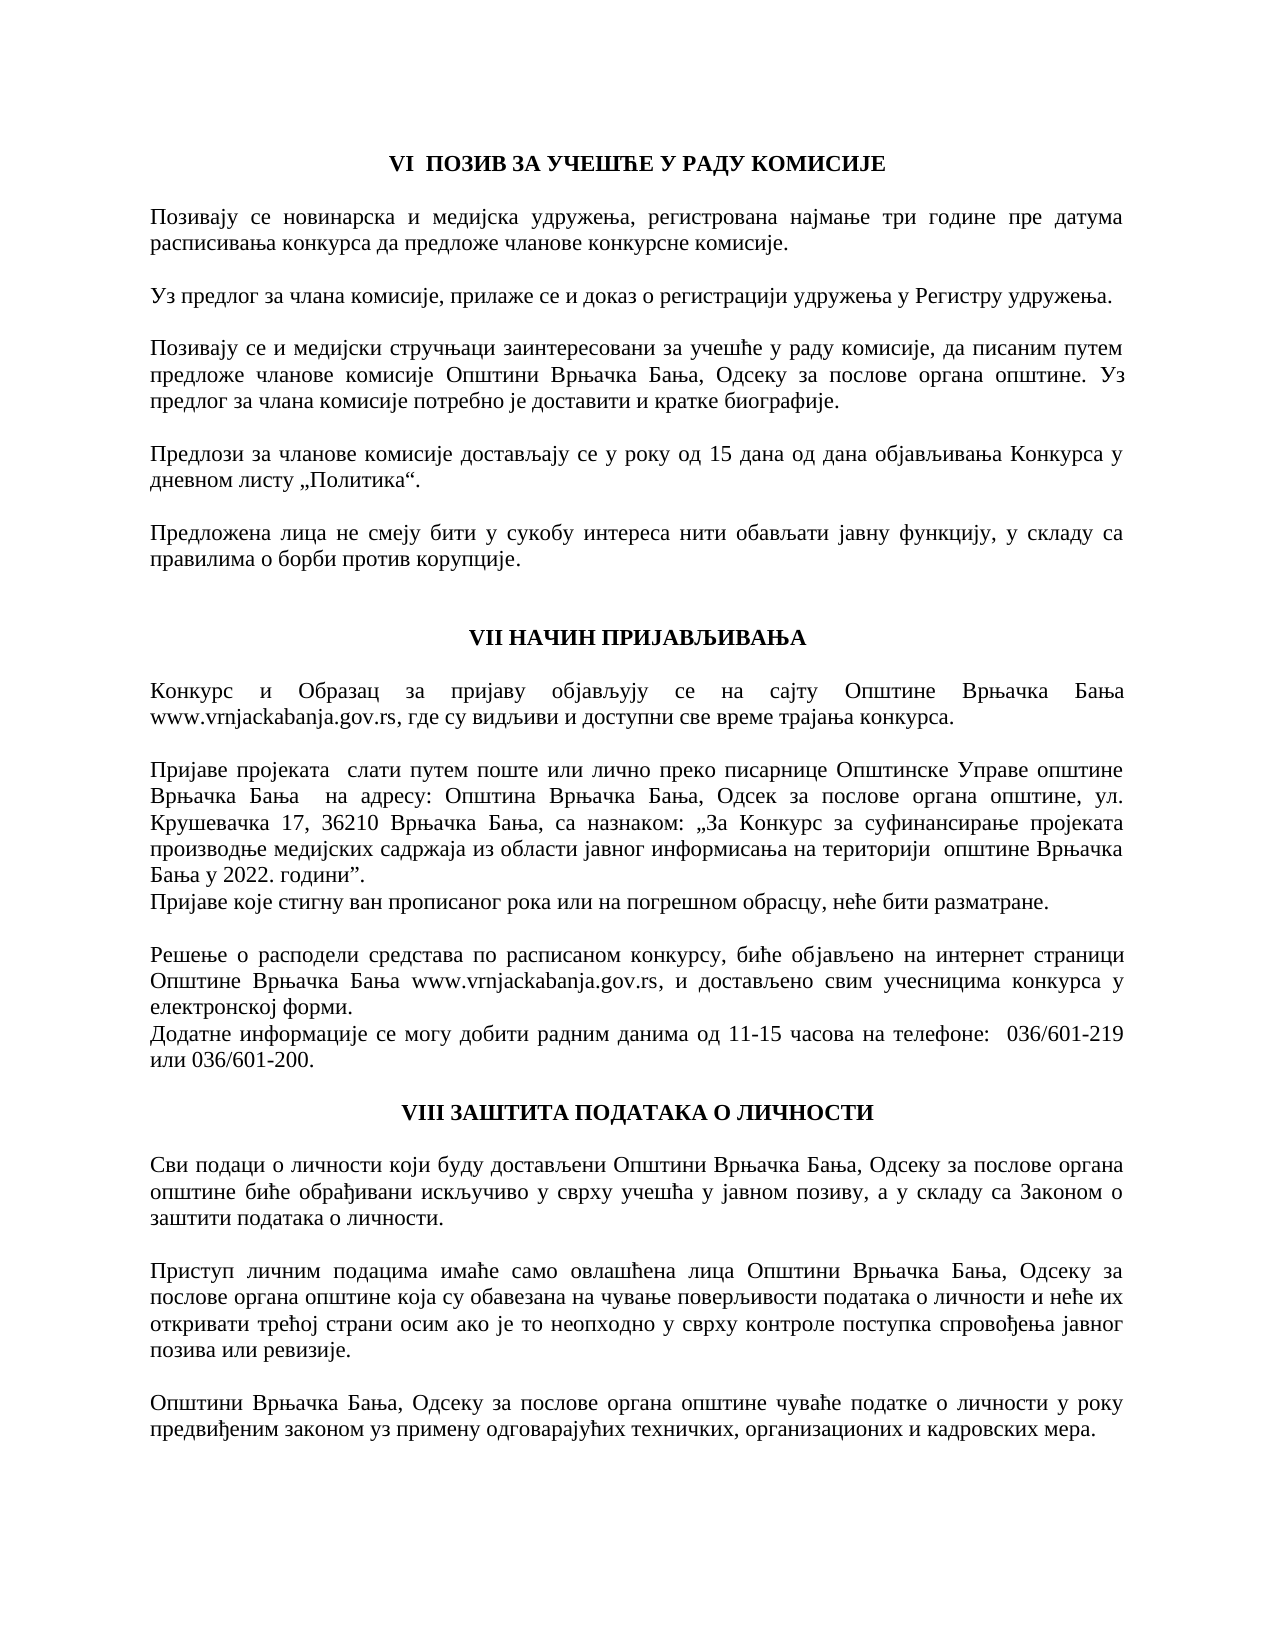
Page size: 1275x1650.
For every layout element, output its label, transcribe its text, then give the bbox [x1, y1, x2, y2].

text Пријаве које стигну ван прописаног рока или на погрешном обрасцу, неће бити разматране. [150, 888, 1125, 914]
text Приступ личним подацима имаће само овлашћена лица Општини Врњачка Бања, Одсеку за послове органа општине која су обавезана на чување поверљивости података о личности и неће их откривати трећој страни осим ако је то неопходно у сврху контроле поступка спровођења јавног позива или ревизије. [150, 1257, 1125, 1362]
text Решење о расподели средстава по расписаном конкурсу, биће обjављено на интернет страници Општине Врњачка Бања www.vrnjackabanja.gov.rs, и достављено свим учесницима конкурса у електронској форми. [150, 941, 1125, 1020]
text VIII ЗАШТИТА ПОДАТАКА О ЛИЧНОСТИ [150, 1099, 1125, 1125]
text Позивају се новинарска и медијска удружења, регистрована најмање три године пре датума расписивања конкурса да предложе чланове конкурсне комисије. [150, 203, 1125, 255]
text Предложена лица не смеју бити у сукобу интереса нити обављати јавну функцију, у складу са правилима о борби против корупције. [150, 519, 1125, 572]
text Предлози за чланове комисије достављају се у року од 15 дана од дана објављивања Конкурса у дневном листу „Политика“. [150, 440, 1125, 493]
text Додатне информациjе се могу добити радним данима од 11-15 часова на телефоне: 036/601-219 или 036/601-200. [150, 1020, 1125, 1072]
text Општини Врњачка Бања, Одсеку за послове органа општине чуваће податке о личности у року предвиђеним законом уз примену одговарајућих техничких, организационих и кадровских мера. [150, 1389, 1125, 1441]
text Уз предлог за члана комисије, прилаже се и доказ о регистрацији удружења у Регистру удружења. [150, 282, 1125, 308]
text Конкурс и Образац за пријаву обjављују се на сајту Општине Врњачка Бања www.vrnjackabanja.gov.rs, где су видљиви и доступни све време трајања конкурса. [150, 677, 1125, 730]
text Сви подаци о личности који буду достављени Општини Врњачка Бања, Одсеку за послове органа општине биће обрађивани искључиво у сврху учешћа у јавном позиву, а у складу са Законом о заштити података о личности. [150, 1151, 1125, 1231]
text Позивају се и медијски стручњаци заинтересовани за учешће у раду комисије, да писаним путем предложе чланове комисије Општини Врњачка Бања, Одсеку за послове органа општине. Уз предлог за члана комисије потребно је доставити и кратке биографије. [150, 334, 1125, 413]
text VI ПОЗИВ ЗА УЧЕШЋЕ У РАДУ КОМИСИЈЕ [150, 150, 1125, 176]
text VII НАЧИН ПРИЈАВЉИВАЊА [150, 624, 1125, 651]
text Пријаве пројеката слати путем поште или лично преко писарнице Општинске Управе општине Врњачка Бања на адресу: Општина Врњачка Бања, Одсек за послове органа општине, ул. Крушевачка 17, 36210 Врњачка Бања, са назнаком: „За Конкурс за суфинансирање проjеката производње медијских садржаја из области jавног информисања на територији општине Врњачка Бања у 2022. години”. [150, 756, 1125, 888]
